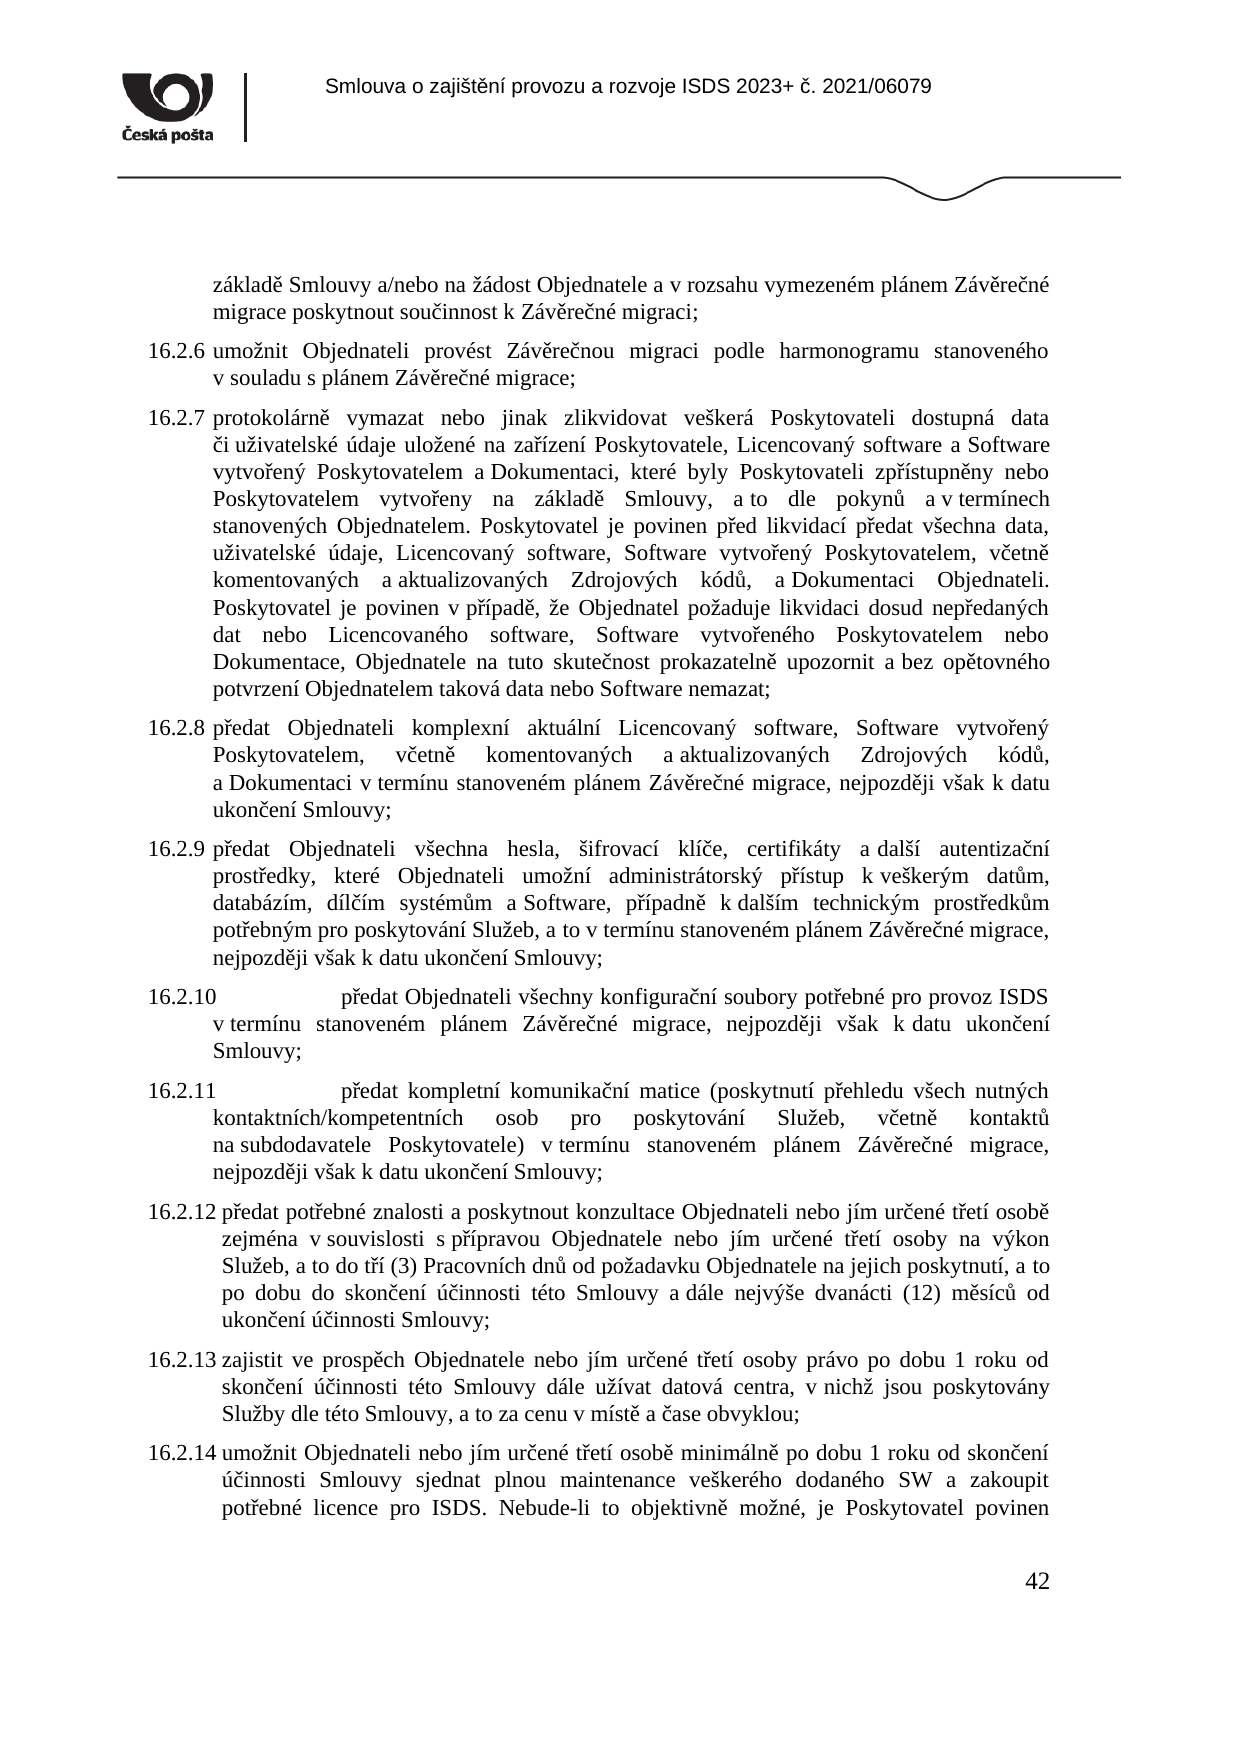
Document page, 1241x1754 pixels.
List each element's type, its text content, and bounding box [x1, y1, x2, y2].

text předat Objednateli všechna hesla, šifrovací klíče, certifikáty a další autentizační prostředky, které Objednateli umožní administrátorský přístup k veškerým datům, databázím, dílčím systémům a Software, případně k dalším technickým prostředkům potřebným pro poskytování Služeb, a to v termínu stanoveném plánem Závěrečné migrace, nejpozději však k datu ukončení Smlouvy; [148, 835, 1050, 970]
text předat potřebné znalosti a poskytnout konzultace Objednateli nebo jím určené třetí osobě zejména v souvislosti s přípravou Objednatele nebo jím určené třetí osoby na výkon Služeb, a to do tří (3) Pracovních dnů od požadavku Objednatele na jejich poskytnutí, a to po dobu do skončení účinnosti této Smlouvy a dále nejvýše dvanácti (12) měsíců od ukončení účinnosti Smlouvy; [148, 1197, 1050, 1333]
text umožnit Objednateli provést Závěrečnou migraci podle harmonogramu stanoveného v souladu s plánem Závěrečné migrace; [148, 337, 1050, 391]
text zajistit ve prospěch Objednatele nebo jím určené třetí osoby právo po dobu 1 roku od skončení účinnosti této Smlouvy dále užívat datová centra, v nichž jsou poskytovány Služby dle této Smlouvy, a to za cenu v místě a čase obvyklou; [148, 1345, 1050, 1427]
text předat Objednateli všechny konfigurační soubory potřebné pro provoz ISDS v termínu stanoveném plánem Závěrečné migrace, nejpozději však k datu ukončení Smlouvy; [148, 983, 1050, 1064]
text protokolárně vymazat nebo jinak zlikvidovat veškerá Poskytovateli dostupná data či uživatelské údaje uložené na zařízení Poskytovatele, Licencovaný software a Software vytvořený Poskytovatelem a Dokumentaci, které byly Poskytovateli zpřístupněny nebo Poskytovatelem vytvořeny na základě Smlouvy, a to dle pokynů a v termínech stanovených Objednatelem. Poskytovatel je povinen před likvidací předat všechna data, uživatelské údaje, Licencovaný software, Software vytvořený Poskytovatelem, včetně komentovaných a aktualizovaných Zdrojových kódů, a Dokumentaci Objednateli. Poskytovatel je povinen v případě, že Objednatel požaduje likvidaci dosud nepředaných dat nebo Licencovaného software, Software vytvořeného Poskytovatelem nebo Dokumentace, Objednatele na tuto skutečnost prokazatelně upozornit a bez opětovného potvrzení Objednatelem taková data nebo Software nemazat; [148, 404, 1050, 702]
text předat kompletní komunikační matice (poskytnutí přehledu všech nutných kontaktních/kompetentních osob pro poskytování Služeb, včetně kontaktů na subdodavatele Poskytovatele) v termínu stanoveném plánem Závěrečné migrace, nejpozději však k datu ukončení Smlouvy; [148, 1077, 1050, 1185]
picture [117, 176, 1122, 201]
text předat Objednateli komplexní aktuální Licencovaný software, Software vytvořený Poskytovatelem, včetně komentovaných a aktualizovaných Zdrojových kódů, a Dokumentaci v termínu stanoveném plánem Závěrečné migrace, nejpozději však k datu ukončení Smlouvy; [148, 714, 1050, 822]
